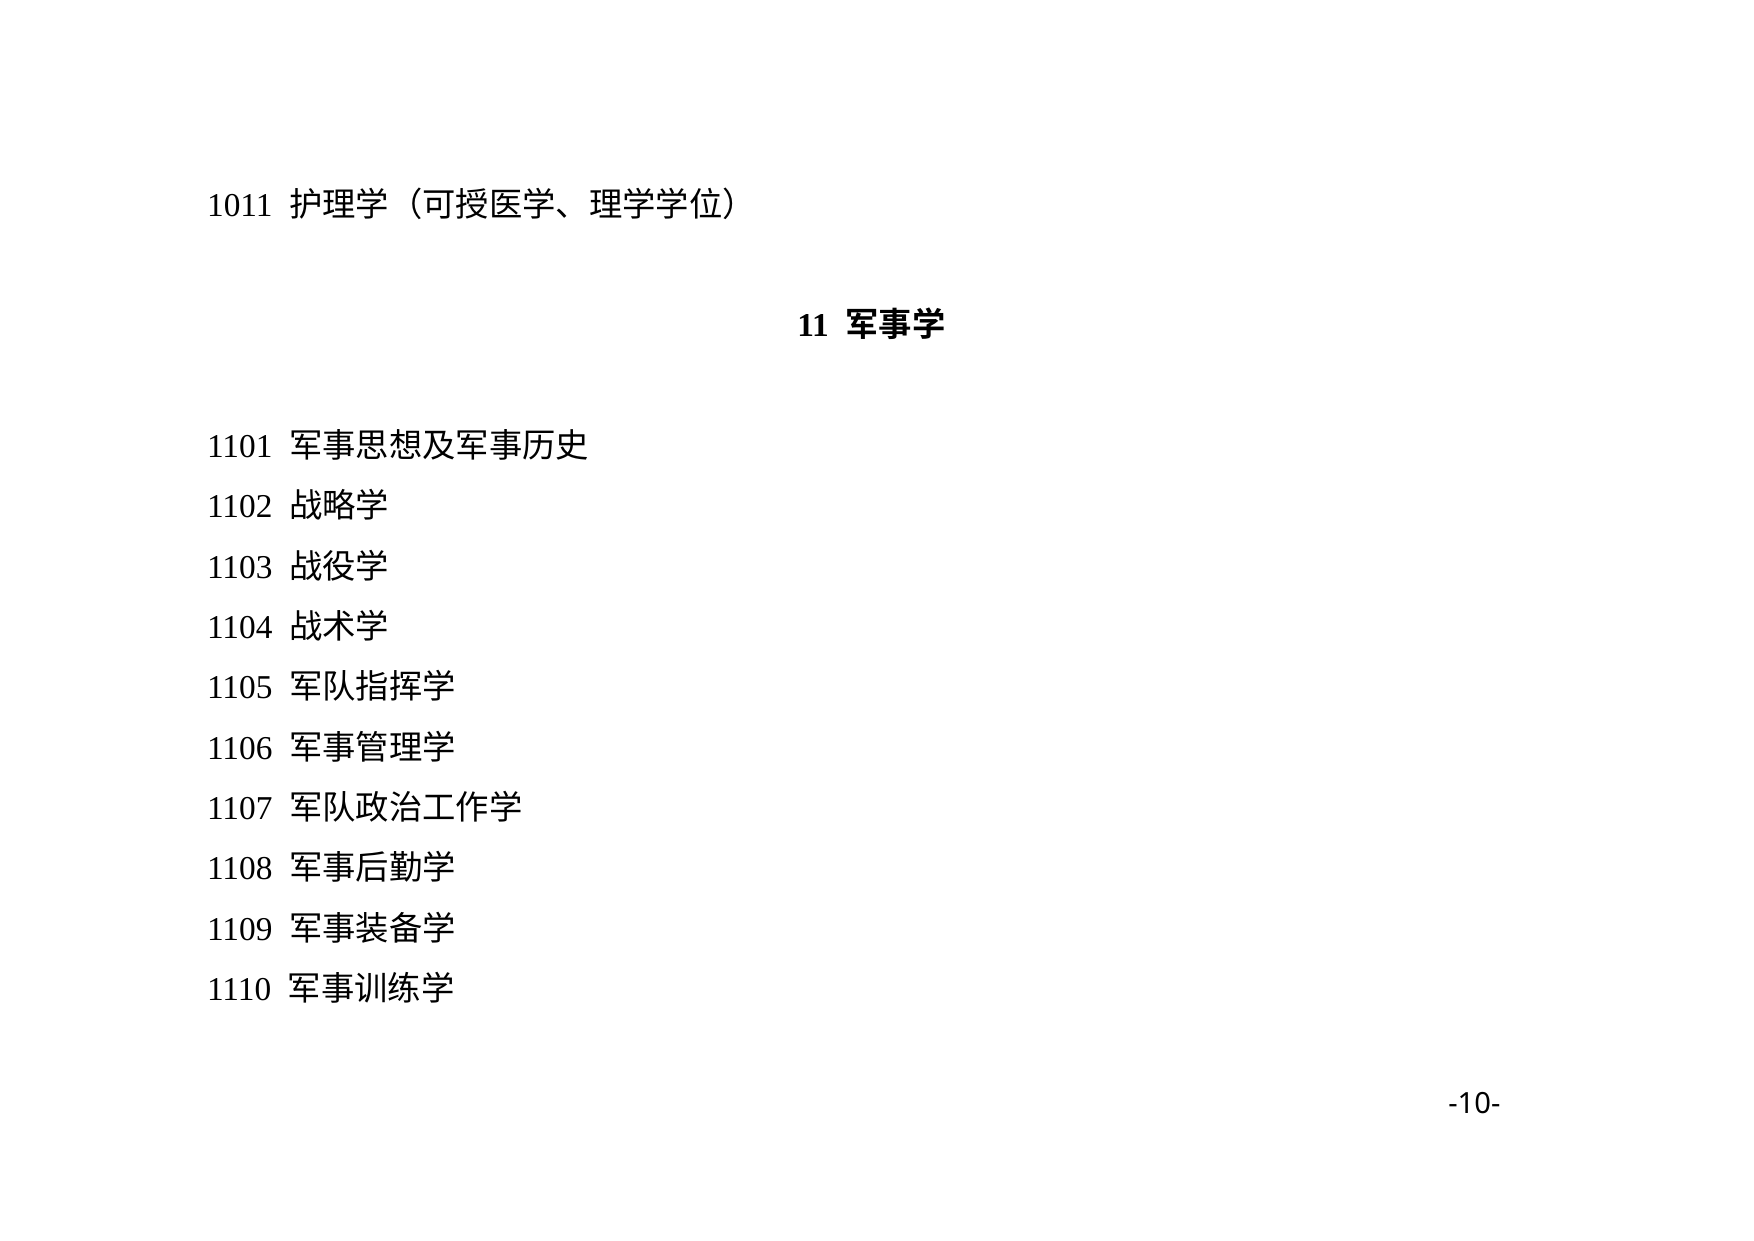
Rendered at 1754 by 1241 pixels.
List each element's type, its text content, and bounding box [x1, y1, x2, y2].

text 1102 战略学 [207, 473, 1535, 533]
text 1106 军事管理学 [207, 714, 1535, 775]
text 1110 军事训练学 [207, 956, 1535, 1016]
text 1103 战役学 [207, 533, 1535, 594]
text 1109 军事装备学 [207, 895, 1535, 956]
text 1108 军事后勤学 [207, 835, 1535, 895]
text 1104 战术学 [207, 594, 1535, 654]
text 1011 护理学（可授医学、理学学位） [207, 172, 1535, 232]
text 1107 军队政治工作学 [207, 775, 1535, 835]
text 1105 军队指挥学 [207, 654, 1535, 714]
text 1101 军事思想及军事历史 [207, 413, 1535, 473]
text 11 军事学 [207, 292, 1535, 352]
